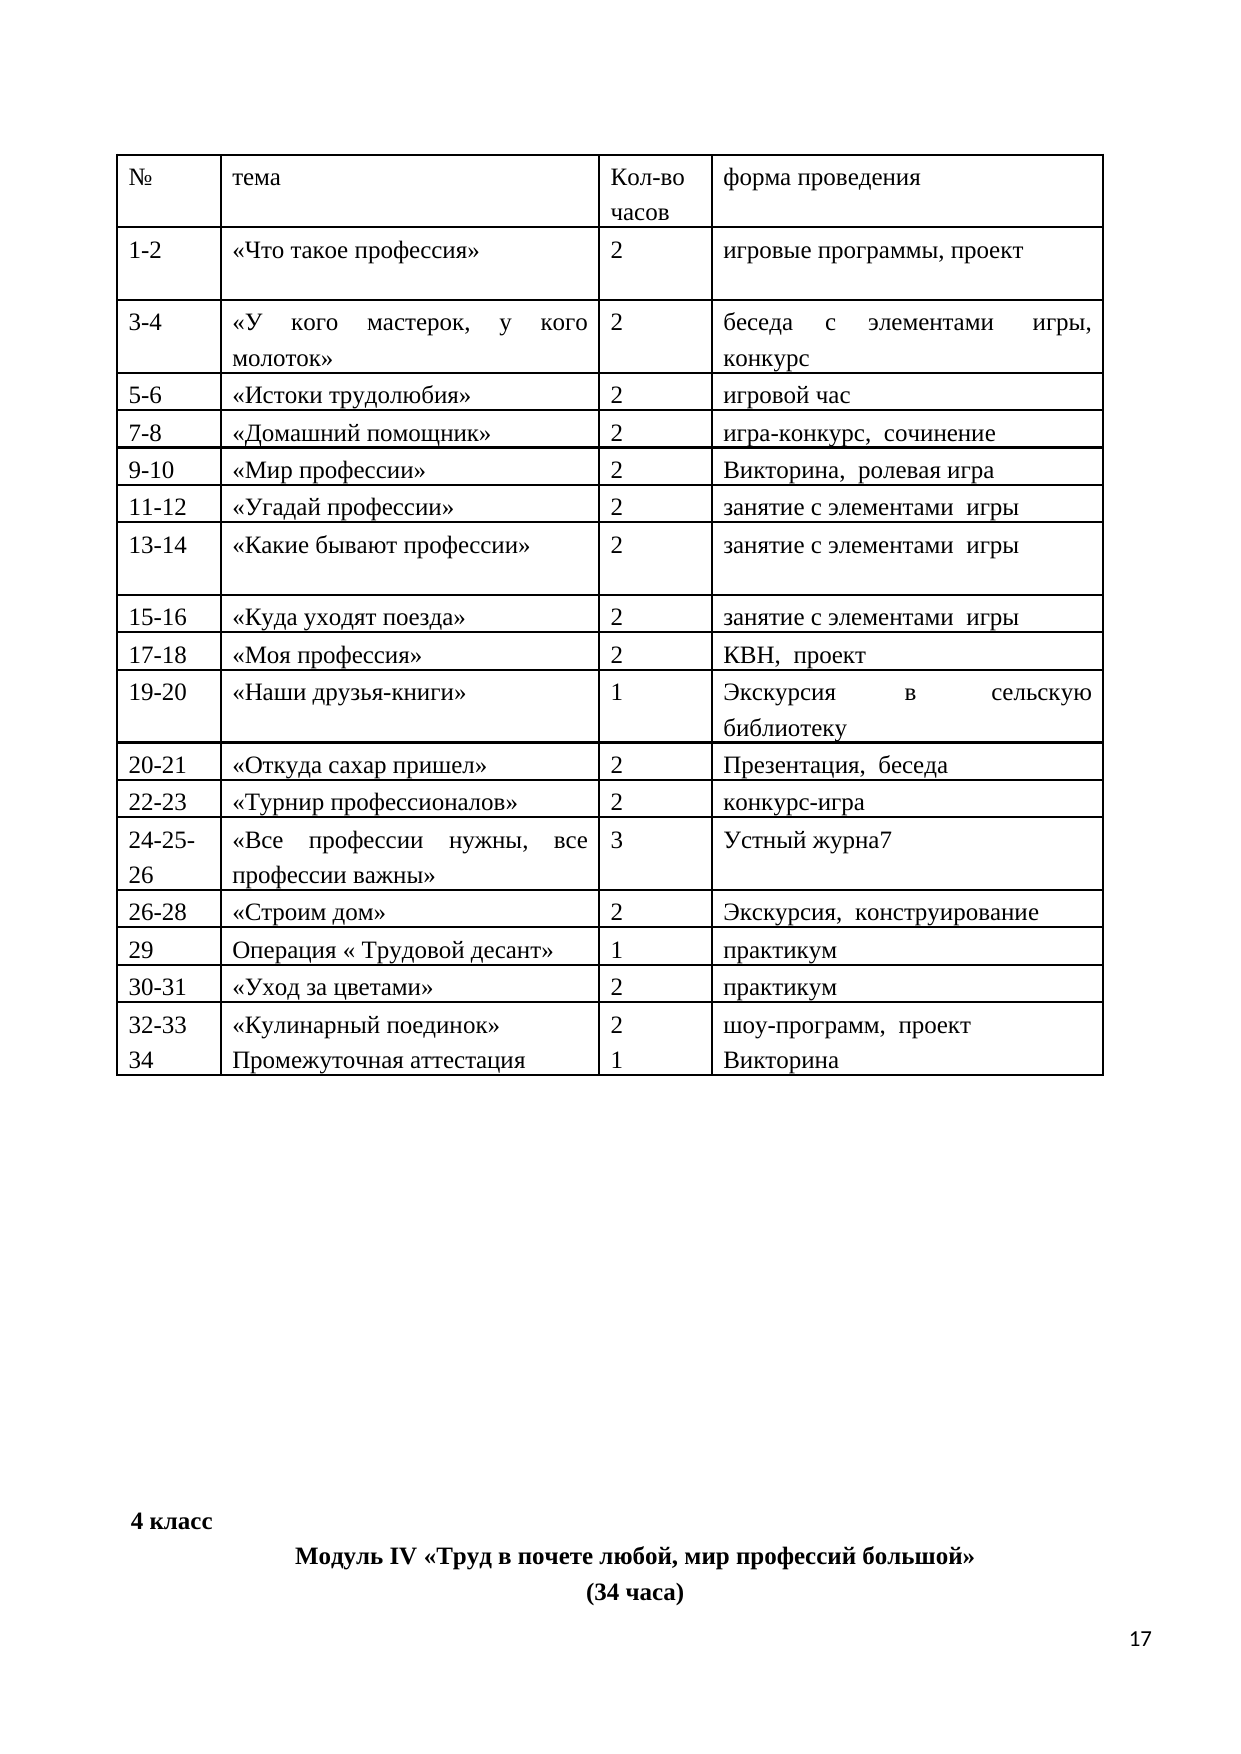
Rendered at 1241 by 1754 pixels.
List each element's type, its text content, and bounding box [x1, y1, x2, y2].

table_cell 24-25-26 [118, 818, 220, 889]
table_cell игровой час [713, 374, 1102, 409]
table_cell 2 [600, 228, 711, 299]
table_cell «Домашний помощник» [222, 411, 598, 446]
table_cell Викторина [713, 1039, 1102, 1074]
table_cell «Откуда сахар пришел» [222, 744, 598, 779]
table_cell «Моя профессия» [222, 633, 598, 669]
table_cell 29 [118, 928, 220, 964]
table_cell «Уход за цветами» [222, 966, 598, 1001]
table_cell Презентация, беседа [713, 744, 1102, 779]
table_cell «Какие бывают профессии» [222, 523, 598, 594]
table_header № [118, 156, 220, 226]
table_cell Операция « Трудовой десант» [222, 928, 598, 964]
text (34 часа) [118, 1570, 1152, 1606]
table_cell 2 [600, 374, 711, 409]
table_cell 2 [600, 301, 711, 372]
table_cell занятие с элементами игры [713, 523, 1102, 594]
table_cell 7-8 [118, 411, 220, 446]
table_cell конкурс-игра [713, 781, 1102, 816]
table_cell «Турнир профессионалов» [222, 781, 598, 816]
table_cell 2 [600, 486, 711, 521]
table_cell «Угадай профессии» [222, 486, 598, 521]
table_cell «Строим дом» [222, 891, 598, 926]
table_cell 20-21 [118, 744, 220, 779]
table_cell Экскурсия в сельскую библиотеку [713, 671, 1102, 741]
table_cell 2 [600, 411, 711, 446]
table_cell 15-16 [118, 596, 220, 631]
table_cell 1-2 [118, 228, 220, 299]
table_cell игра-конкурс, сочинение [713, 411, 1102, 446]
table_cell «Все профессии нужны, все профессии важны» [222, 818, 598, 889]
table_cell КВН, проект [713, 633, 1102, 669]
table_cell 2 [600, 633, 711, 669]
text 4 класс [118, 1499, 1152, 1535]
table_header Кол-во часов [600, 156, 711, 226]
table_cell 13-14 [118, 523, 220, 594]
table_cell «Мир профессии» [222, 449, 598, 484]
table_cell игровые программы, проект [713, 228, 1102, 299]
table_cell «Истоки трудолюбия» [222, 374, 598, 409]
table_cell 2 [600, 744, 711, 779]
table_cell 2 [600, 596, 711, 631]
table_cell 19-20 [118, 671, 220, 741]
table_cell занятие с элементами игры [713, 486, 1102, 521]
table_cell «Куда уходят поезда» [222, 596, 598, 631]
table_cell «Наши друзья-книги» [222, 671, 598, 741]
table_cell 1 [600, 928, 711, 964]
table_cell практикум [713, 966, 1102, 1001]
table_cell 2 [600, 1003, 711, 1038]
table_cell 2 [600, 449, 711, 484]
table_cell Промежуточная аттестация [222, 1039, 598, 1074]
table_cell Викторина, ролевая игра [713, 449, 1102, 484]
table_cell 34 [118, 1039, 220, 1074]
table_cell Устный журна7 [713, 818, 1102, 889]
table_cell 11-12 [118, 486, 220, 521]
table_cell 26-28 [118, 891, 220, 926]
table_cell беседа с элементами игры, конкурс [713, 301, 1102, 372]
table_cell 2 [600, 891, 711, 926]
table_cell «Что такое профессия» [222, 228, 598, 299]
table_cell 17-18 [118, 633, 220, 669]
table_header форма проведения [713, 156, 1102, 226]
table_cell занятие с элементами игры [713, 596, 1102, 631]
table_header тема [222, 156, 598, 226]
table_cell 1 [600, 1039, 711, 1074]
table_cell 2 [600, 523, 711, 594]
text Модуль IV «Труд в почете любой, мир профессий большой» [118, 1535, 1152, 1570]
table_cell 5-6 [118, 374, 220, 409]
table_cell 32-33 [118, 1003, 220, 1038]
table_cell 22-23 [118, 781, 220, 816]
table_cell 2 [600, 781, 711, 816]
table_cell 3 [600, 818, 711, 889]
table_cell практикум [713, 928, 1102, 964]
table_cell 1 [600, 671, 711, 741]
table_cell Экскурсия, конструирование [713, 891, 1102, 926]
table_cell 30-31 [118, 966, 220, 1001]
table_cell 2 [600, 966, 711, 1001]
table_cell шоу-программ, проект [713, 1003, 1102, 1038]
table_cell 3-4 [118, 301, 220, 372]
table_cell «У кого мастерок, у кого молоток» [222, 301, 598, 372]
table_cell «Кулинарный поединок» [222, 1003, 598, 1038]
table_cell 9-10 [118, 449, 220, 484]
